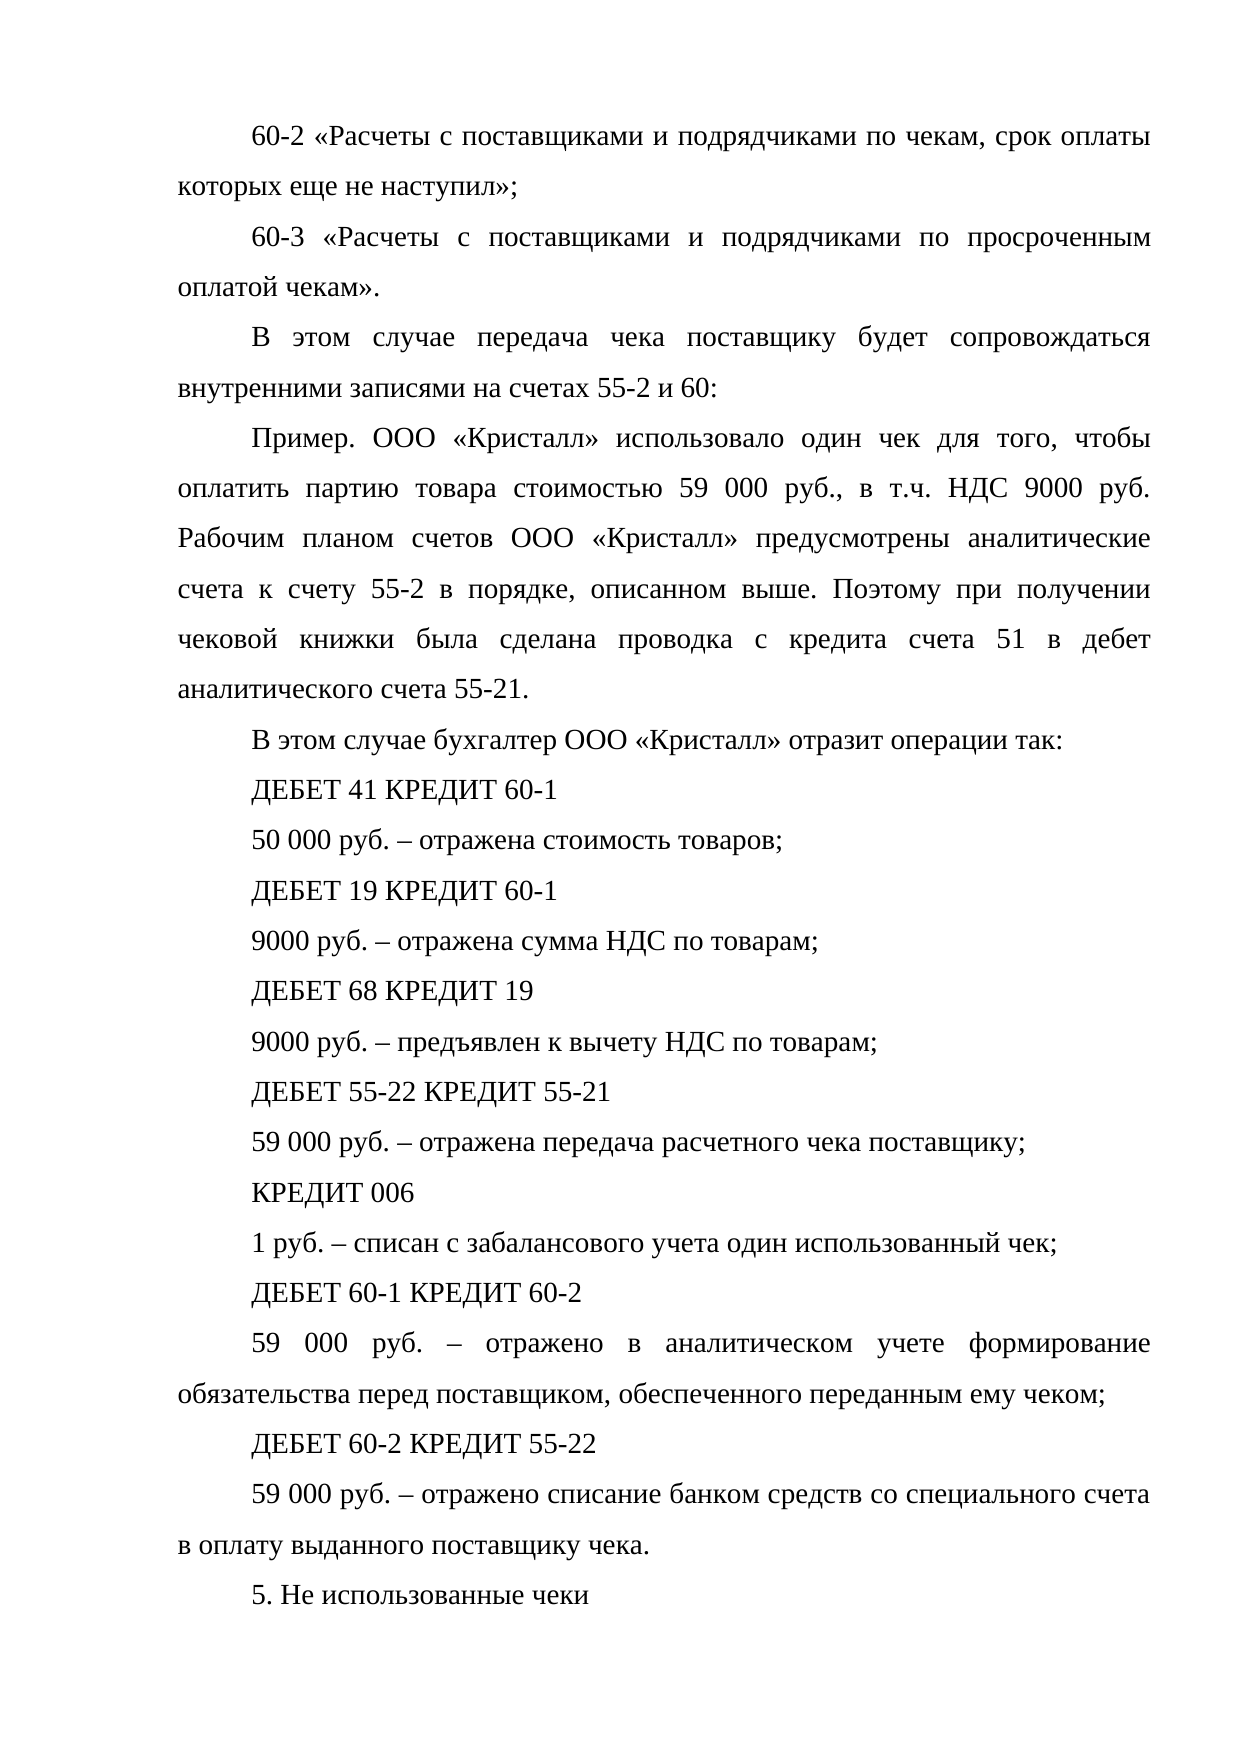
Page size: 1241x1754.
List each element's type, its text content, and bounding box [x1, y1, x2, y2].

text В этом случае передача чека поставщику будет сопровождаться внутренними записями на счетах 55-2 и 60: [177, 319, 1152, 403]
text 9000 руб. – отражена сумма НДС по товарам; [177, 923, 1152, 957]
text В этом случае бухгалтер ООО «Кристалл» отразит операции так: [177, 722, 1152, 755]
text 1 руб. – списан с забалансового учета один использованный чек; [177, 1225, 1152, 1258]
text ДЕБЕТ 68 КРЕДИТ 19 [177, 973, 1152, 1007]
text 5. Не использованные чеки [177, 1577, 1152, 1611]
text ДЕБЕТ 19 КРЕДИТ 60-1 [177, 873, 1152, 906]
text 50 000 руб. – отражена стоимость товаров; [177, 822, 1152, 856]
text 59 000 руб. – отражено в аналитическом учете формирование обязательства перед поставщиком, обеспеченного переданным ему чеком; [177, 1326, 1152, 1409]
text ДЕБЕТ 55-22 КРЕДИТ 55-21 [177, 1074, 1152, 1108]
text ДЕБЕТ 60-2 КРЕДИТ 55-22 [177, 1426, 1152, 1460]
text 59 000 руб. – отражено списание банком средств со специального счета в оплату выданного поставщику чека. [177, 1477, 1152, 1560]
text 60-2 «Расчеты с поставщиками и подрядчиками по чекам, срок оплаты которых еще не наступил»; [177, 118, 1152, 202]
text КРЕДИТ 006 [177, 1175, 1152, 1208]
text 59 000 руб. – отражена передача расчетного чека поставщику; [177, 1124, 1152, 1158]
text ДЕБЕТ 41 КРЕДИТ 60-1 [177, 772, 1152, 806]
text ДЕБЕТ 60-1 КРЕДИТ 60-2 [177, 1275, 1152, 1309]
text Пример. ООО «Кристалл» использовало один чек для того, чтобы оплатить партию товара стоимостью 59 000 руб., в т.ч. НДС 9000 руб. Рабочим планом счетов ООО «Кристалл» предусмотрены аналитические счета к счету 55-2 в порядке, описанном выше. Поэтому при получении чековой книжки была сделана проводка с кредита счета 51 в дебет аналитического счета 55-21. [177, 420, 1152, 705]
text 60-3 «Расчеты с поставщиками и подрядчиками по просроченным оплатой чекам». [177, 219, 1152, 303]
text 9000 руб. – предъявлен к вычету НДС по товарам; [177, 1024, 1152, 1057]
